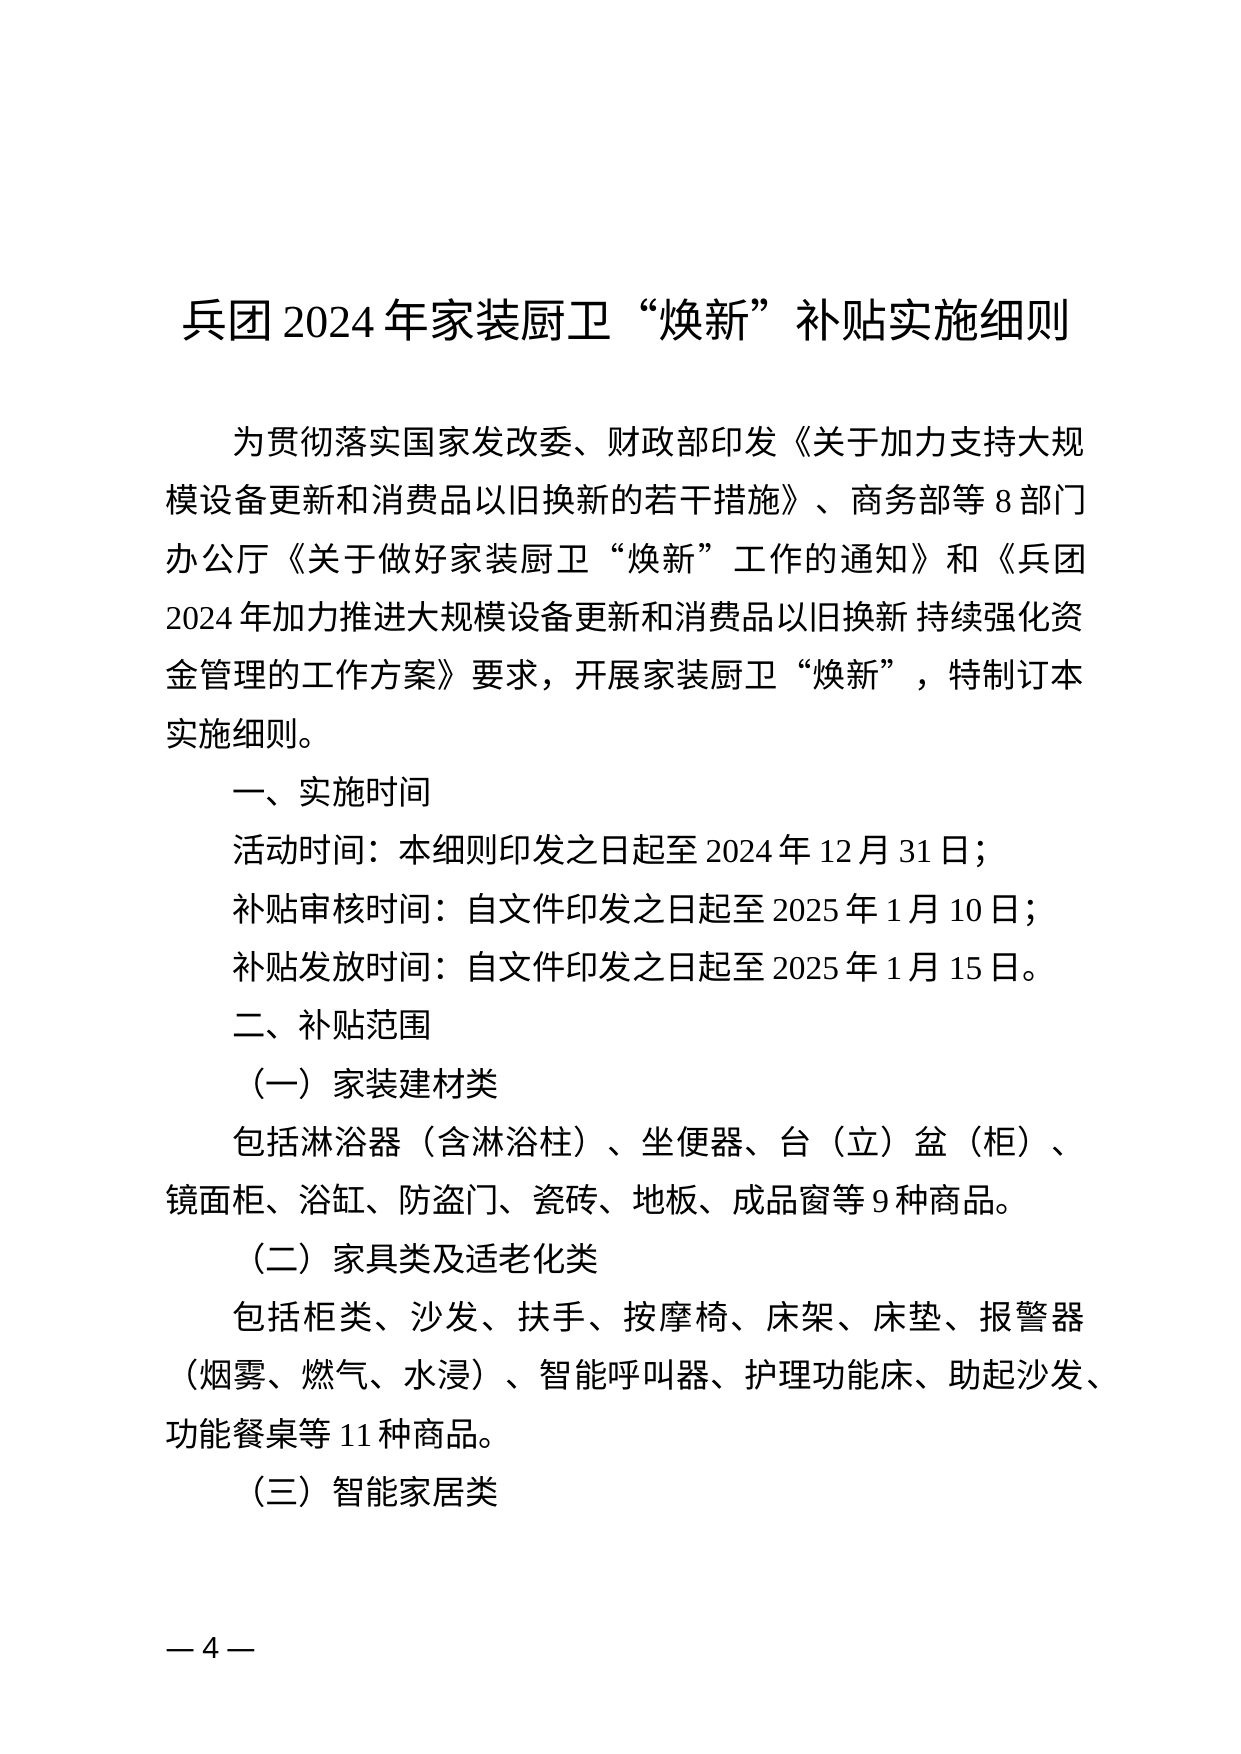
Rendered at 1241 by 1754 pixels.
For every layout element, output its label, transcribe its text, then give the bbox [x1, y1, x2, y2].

text 包括柜类、沙发、扶手、按摩椅、床架、床垫、报警器（烟雾、燃气、水浸）、智能呼叫器、护理功能床、助起沙发、功能餐桌等11种商品。 [165, 1283, 1087, 1458]
text 兵团2024年家装厨卫“焕新”补贴实施细则 [165, 291, 1087, 349]
text （三）智能家居类 [165, 1458, 1087, 1516]
text （二）家具类及适老化类 [165, 1224, 1087, 1283]
text 一、实施时间 [165, 758, 1087, 816]
text 二、补贴范围 [165, 991, 1087, 1049]
text 补贴发放时间：自文件印发之日起至2025年1月15日。 [165, 933, 1087, 991]
text 为贯彻落实国家发改委、财政部印发《关于加力支持大规模设备更新和消费品以旧换新的若干措施》、商务部等8部门办公厅《关于做好家装厨卫“焕新”工作的通知》和《兵团2024年加力推进大规模设备更新和消费品以旧换新 持续强化资金管理的工作方案》要求，开展家装厨卫“焕新”，特制订本实施细则。 [165, 408, 1087, 758]
text （一）家装建材类 [165, 1049, 1087, 1108]
list 包括淋浴器（含淋浴柱）、坐便器、台（立）盆（柜）、镜面柜、浴缸、防盗门、瓷砖、地板、成品窗等9种商品。 [165, 1108, 1087, 1224]
text 活动时间：本细则印发之日起至2024年12月31日； [165, 816, 1087, 874]
text 补贴审核时间：自文件印发之日起至2025年1月10日； [165, 874, 1087, 933]
